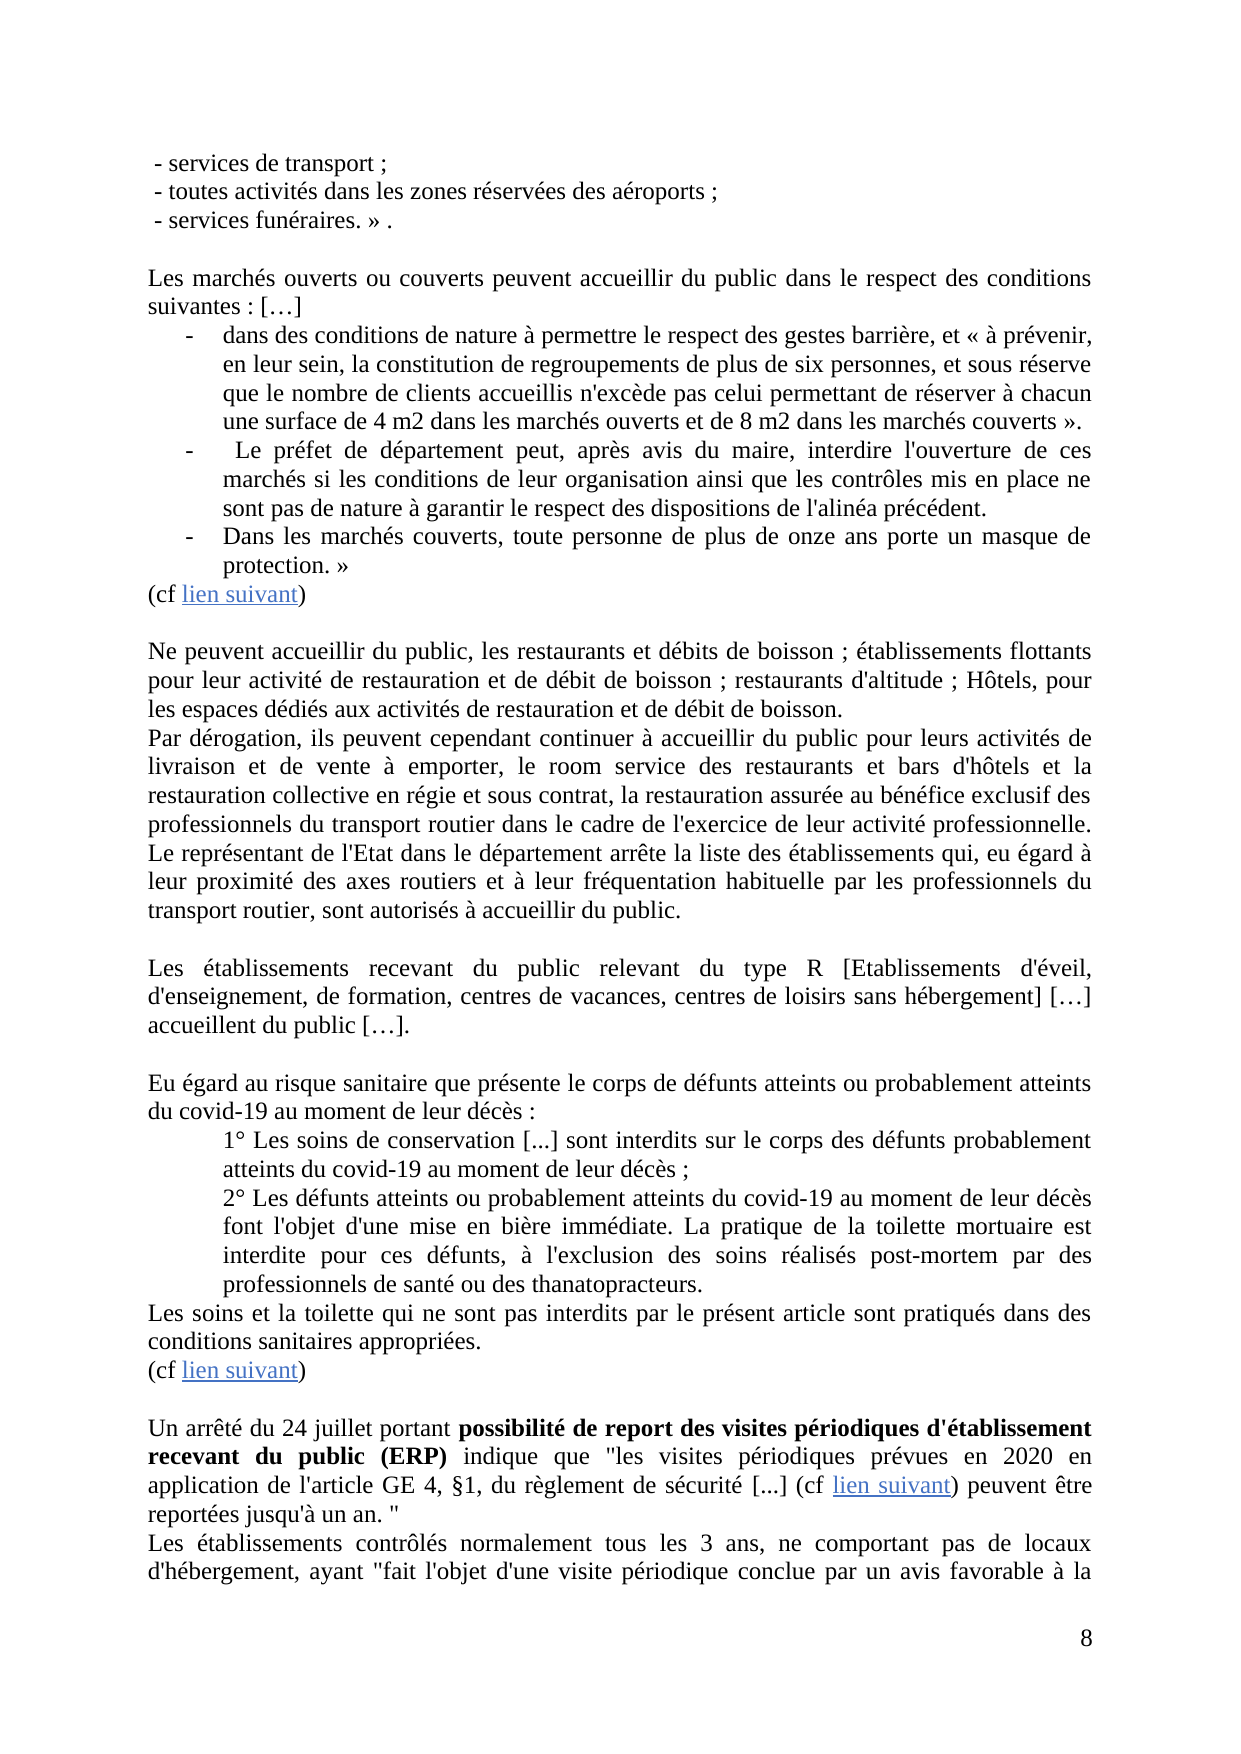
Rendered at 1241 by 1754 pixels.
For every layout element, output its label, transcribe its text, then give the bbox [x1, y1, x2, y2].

text - services de transport ; [148, 148, 1093, 176]
text Par dérogation, ils peuvent cependant continuer à accueillir du public pour leurs activités de livraison et de vente à emporter, le room service des restaurants et bars d'hôtels et la restauration collective en régie et sous contrat, la restauration assurée au bénéfice exclusif des professionnels du transport routier dans le cadre de l'exercice de leur activité professionnelle. Le représentant de l'Etat dans le département arrête la liste des établissements qui, eu égard à leur proximité des axes routiers et à leur fréquentation habituelle par les professionnels du transport routier, sont autorisés à accueillir du public. [148, 723, 1093, 924]
list Les soins et la toilette qui ne sont pas interdits par le présent article sont pratiqués dans des conditions sanitaires appropriées. [148, 1298, 1093, 1355]
text - services funéraires. » . [148, 205, 1093, 234]
text Un arrêté du 24 juillet portant possibilité de report des visites périodiques d'établissement recevant du public (ERP) indique que "les visites périodiques prévues en 2020 en application de l'article GE 4, §1, du règlement de sécurité [...] (cf lien suivant) peuvent être reportées jusqu'à un an. " [148, 1413, 1093, 1528]
text - toutes activités dans les zones réservées des aéroports ; [148, 176, 1093, 205]
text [148, 1528, 1093, 1585]
list (cf lien suivant) [148, 1355, 1093, 1384]
list 1° Les soins de conservation [...] sont interdits sur le corps des défunts probablement atteints du covid-19 au moment de leur décès ; [223, 1125, 1093, 1183]
text Les établissements recevant du public relevant du type R [Etablissements d'éveil, d'enseignement, de formation, centres de vacances, centres de loisirs sans hébergement] […] accueillent du public […]. [148, 953, 1093, 1039]
text (cf lien suivant) [148, 579, 1093, 608]
list 2° Les défunts atteints ou probablement atteints du covid-19 au moment de leur décès font l'objet d'une mise en bière immédiate. La pratique de la toilette mortuaire est interdite pour ces défunts, à l'exclusion des soins réalisés post-mortem par des professionnels de santé ou des thanatopracteurs. [223, 1183, 1093, 1298]
list dans des conditions de nature à permettre le respect des gestes barrière, et « à prévenir, en leur sein, la constitution de regroupements de plus de six personnes, et sous réserve que le nombre de clients accueillis n'excède pas celui permettant de réserver à chacun une surface de 4 m2 dans les marchés ouverts et de 8 m2 dans les marchés couverts ». [185, 320, 1093, 435]
list Dans les marchés couverts, toute personne de plus de onze ans porte un masque de protection. » [185, 521, 1093, 579]
text Les marchés ouverts ou couverts peuvent accueillir du public dans le respect des conditions suivantes : […] [148, 263, 1093, 320]
list Le préfet de département peut, après avis du maire, interdire l'ouverture de ces marchés si les conditions de leur organisation ainsi que les contrôles mis en place ne sont pas de nature à garantir le respect des dispositions de l'alinéa précédent. [185, 435, 1093, 521]
text Eu égard au risque sanitaire que présente le corps de défunts atteints ou probablement atteints du covid-19 au moment de leur décès : [148, 1068, 1093, 1125]
text Ne peuvent accueillir du public, les restaurants et débits de boisson ; établissements flottants pour leur activité de restauration et de débit de boisson ; restaurants d'altitude ; Hôtels, pour les espaces dédiés aux activités de restauration et de débit de boisson. [148, 636, 1093, 723]
